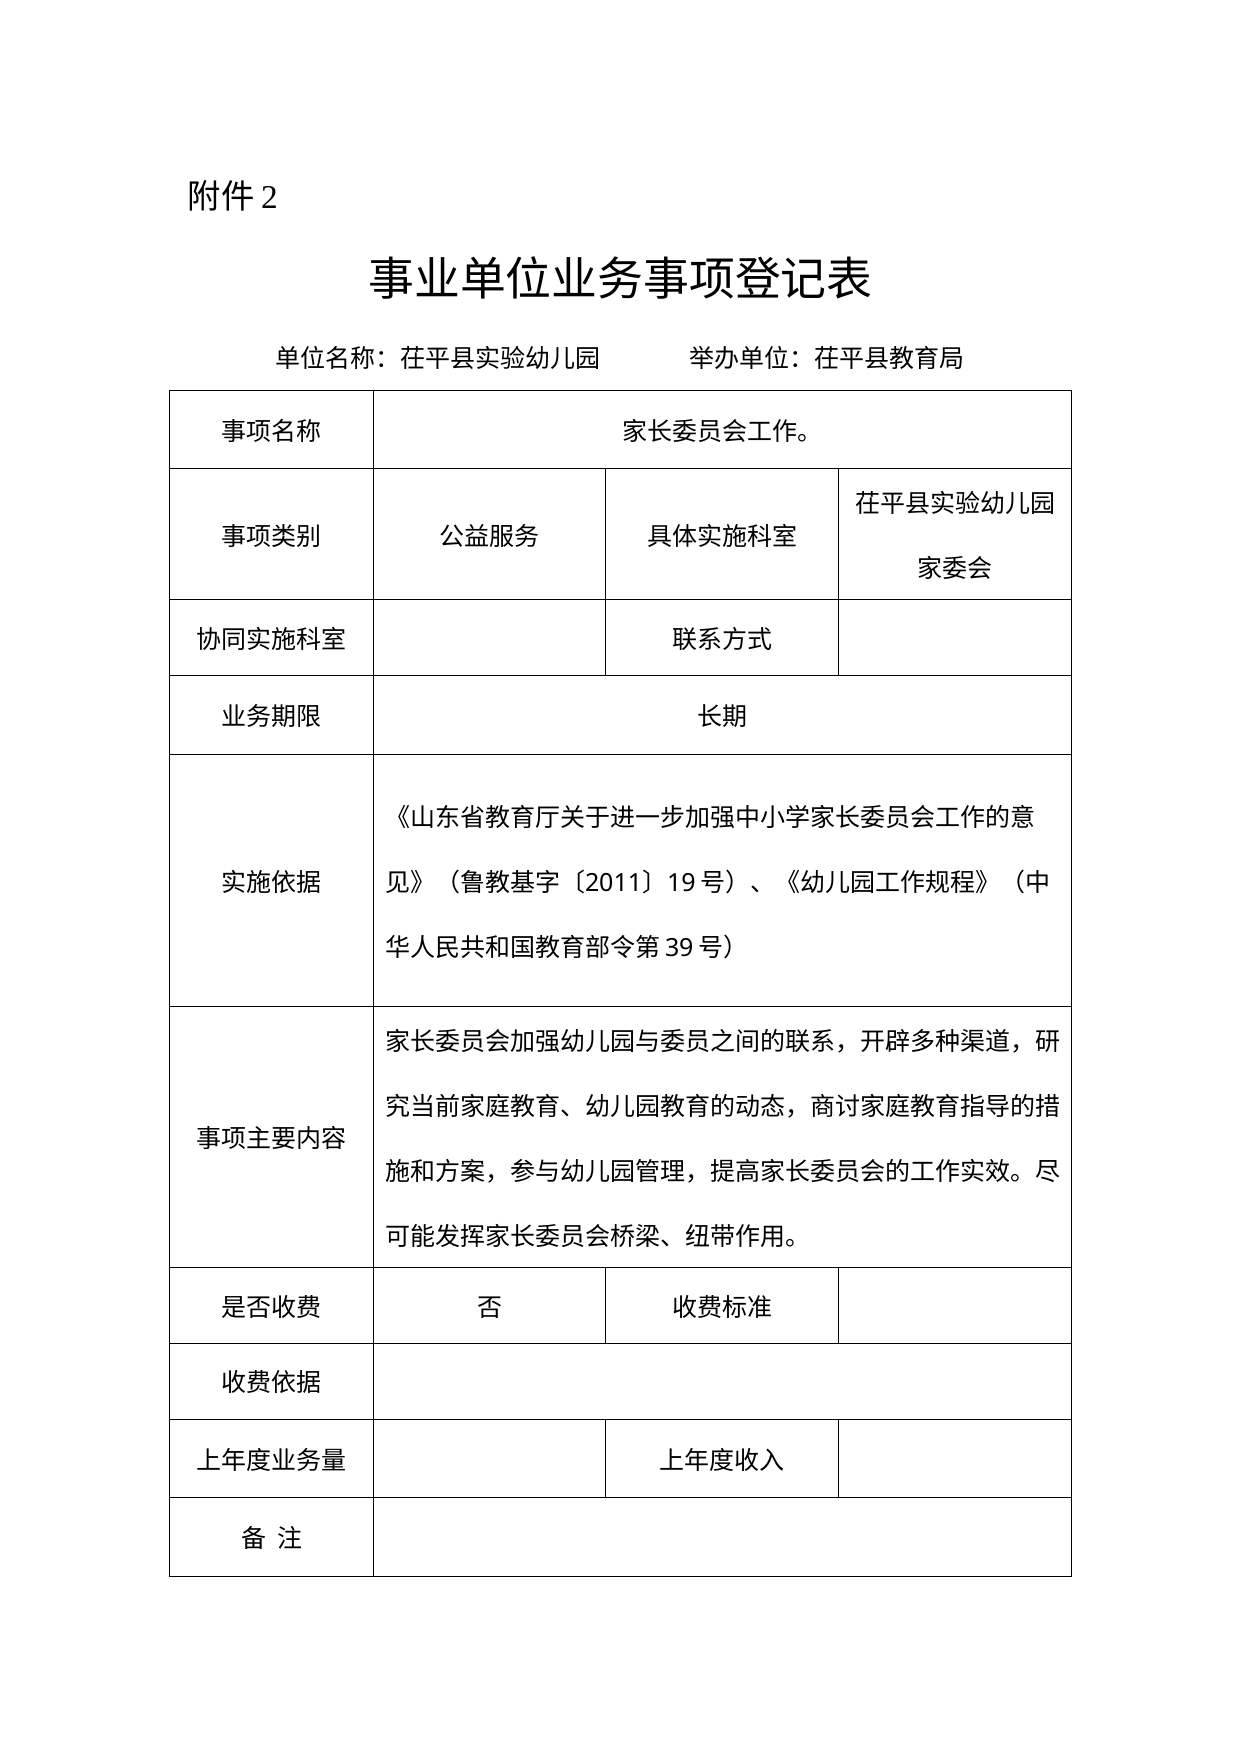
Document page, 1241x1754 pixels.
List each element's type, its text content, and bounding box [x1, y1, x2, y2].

table_cell 实施依据 [170, 755, 373, 1006]
table_cell [374, 1498, 1071, 1576]
table_cell [374, 1344, 1071, 1418]
table_cell 《山东省教育厅关于进一步加强中小学家长委员会工作的意见》（鲁教基字〔2011〕19号）、《幼儿园工作规程》（中华人民共和国教育部令第39号） [374, 755, 1071, 1006]
table_cell [374, 1420, 605, 1497]
table_cell 收费标准 [606, 1268, 838, 1343]
table_cell 收费依据 [170, 1344, 373, 1418]
table_cell 事项类别 [170, 469, 373, 599]
table_cell 否 [374, 1268, 605, 1343]
text 事业单位业务事项登记表 [187, 227, 1053, 324]
table_cell 具体实施科室 [606, 469, 838, 599]
table_cell [839, 1420, 1071, 1497]
table_cell 上年度收入 [606, 1420, 838, 1497]
table_cell 业务期限 [170, 676, 373, 754]
table_cell 是否收费 [170, 1268, 373, 1343]
table_cell 协同实施科室 [170, 600, 373, 675]
text 单位名称：茌平县实验幼儿园 举办单位：茌平县教育局 [187, 324, 1053, 389]
table_cell 家长委员会加强幼儿园与委员之间的联系，开辟多种渠道，研究当前家庭教育、幼儿园教育的动态，商讨家庭教育指导的措施和方案，参与幼儿园管理，提高家长委员会的工作实效。尽可能发挥家长委员会桥梁、纽带作用。 [374, 1007, 1071, 1267]
table_header 事项名称 [170, 391, 373, 468]
table_cell 长期 [374, 676, 1071, 754]
table_cell [374, 600, 605, 675]
table_cell 事项主要内容 [170, 1007, 373, 1267]
table_header 家长委员会工作。 [374, 391, 1071, 468]
table_cell 公益服务 [374, 469, 605, 599]
table_cell [839, 1268, 1071, 1343]
table_cell 联系方式 [606, 600, 838, 675]
table_cell 茌平县实验幼儿园家委会 [839, 469, 1071, 599]
table_cell 备 注 [170, 1498, 373, 1576]
text 附件2 [187, 162, 1053, 227]
table_cell 上年度业务量 [170, 1420, 373, 1497]
table_cell [839, 600, 1071, 675]
